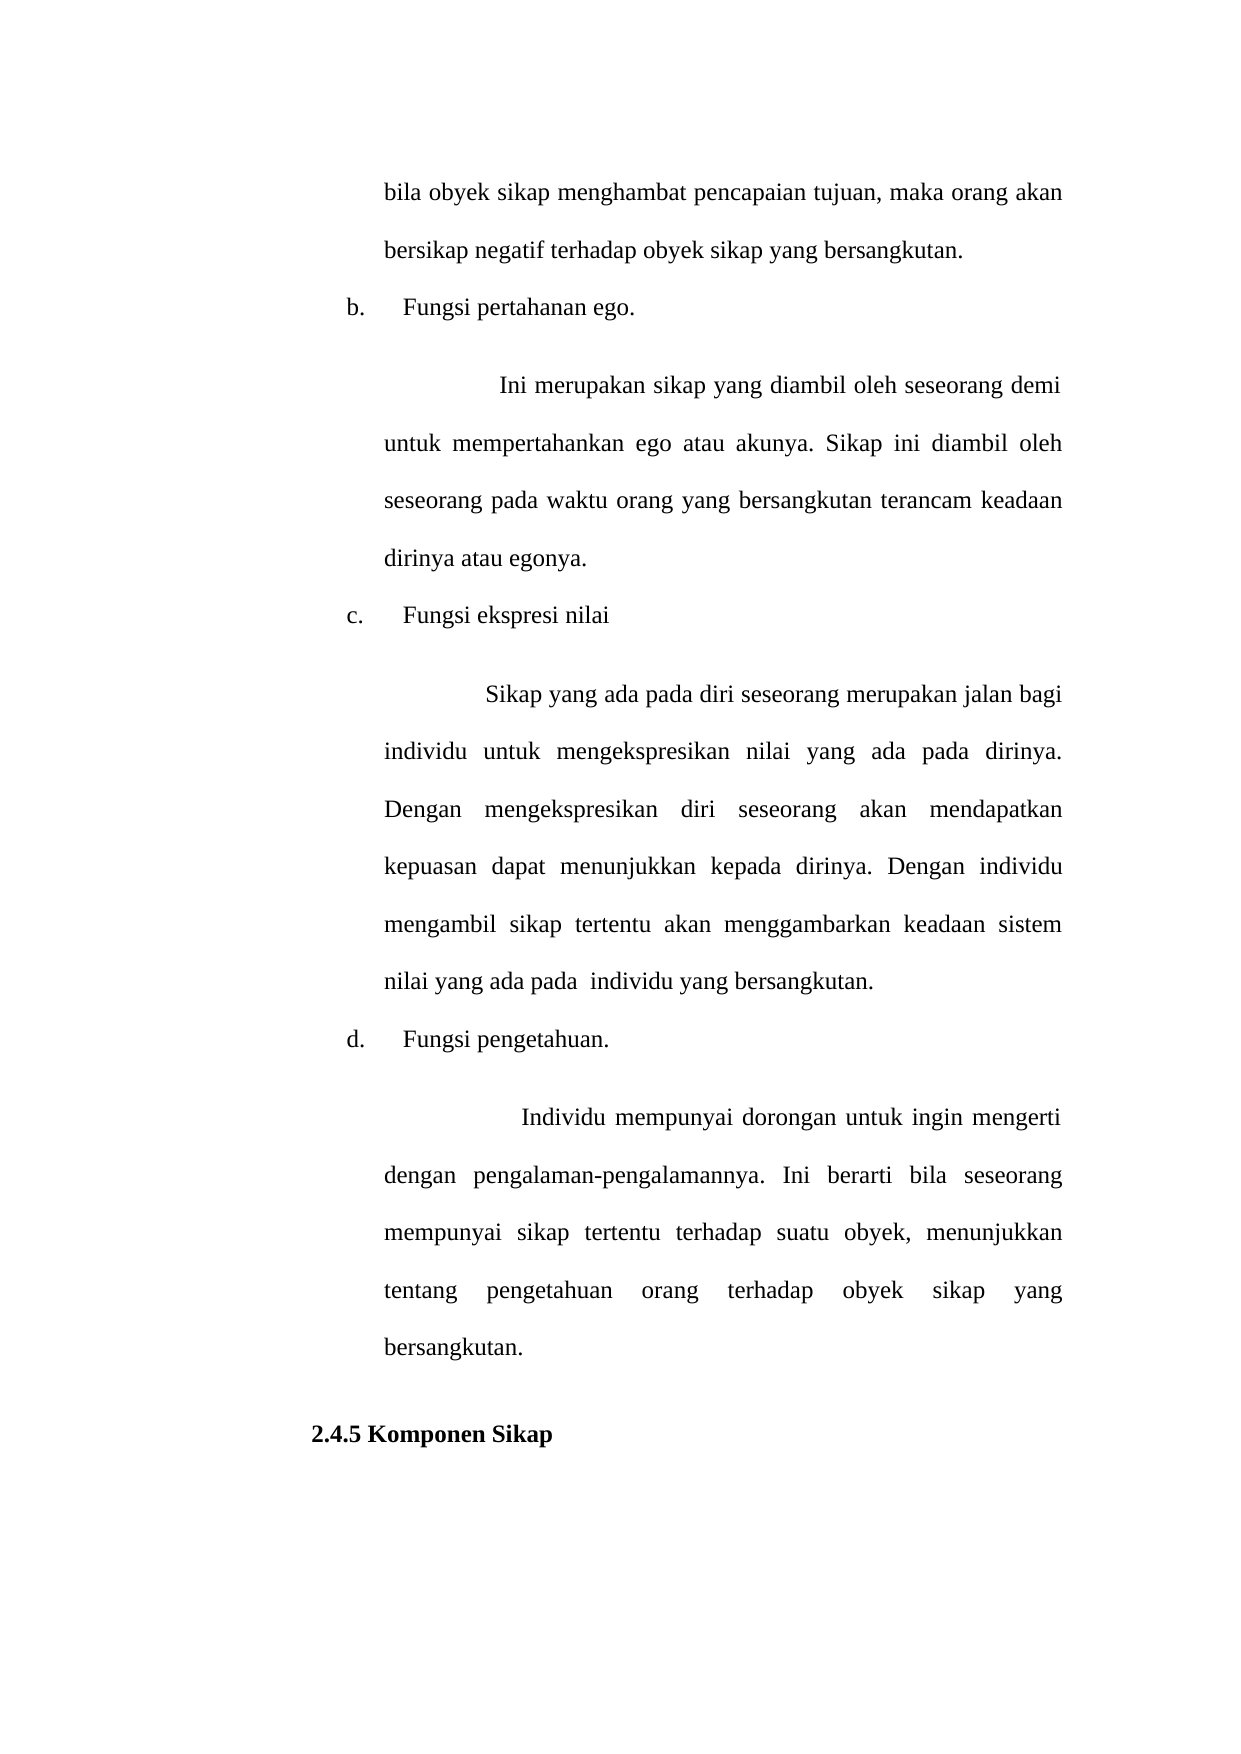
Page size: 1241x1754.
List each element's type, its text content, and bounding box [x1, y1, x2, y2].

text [384, 177, 1063, 263]
text Sikap yang ada pada diri seseorang merupakan jalan bagi individu untuk mengekspresikan nilai yang ada pada dirinya. Dengan mengekspresikan diri seseorang akan mendapatkan kepuasan dapat menunjukkan kepada dirinya. Dengan individu mengambil sikap tertentu akan menggambarkan keadaan sistem nilai yang ada pada individu yang bersangkutan. [384, 679, 1063, 995]
text Ini merupakan sikap yang diambil oleh seseorang demi untuk mempertahankan ego atau akunya. Sikap ini diambil oleh seseorang pada waktu orang yang bersangkutan terancam keadaan dirinya atau egonya. [384, 371, 1063, 572]
list Fungsi pertahanan ego. [346, 292, 1063, 321]
list Fungsi pengetahuan. [346, 1024, 1063, 1053]
text Individu mempunyai dorongan untuk ingin mengerti dengan pengalaman-pengalamannya. Ini berarti bila seseorang mempunyai sikap tertentu terhadap suatu obyek, menunjukkan tentang pengetahuan orang terhadap obyek sikap yang bersangkutan. [384, 1102, 1063, 1361]
text 2.4.5 Komponen Sikap [236, 1419, 1063, 1448]
list Fungsi ekspresi nilai [346, 601, 1063, 629]
